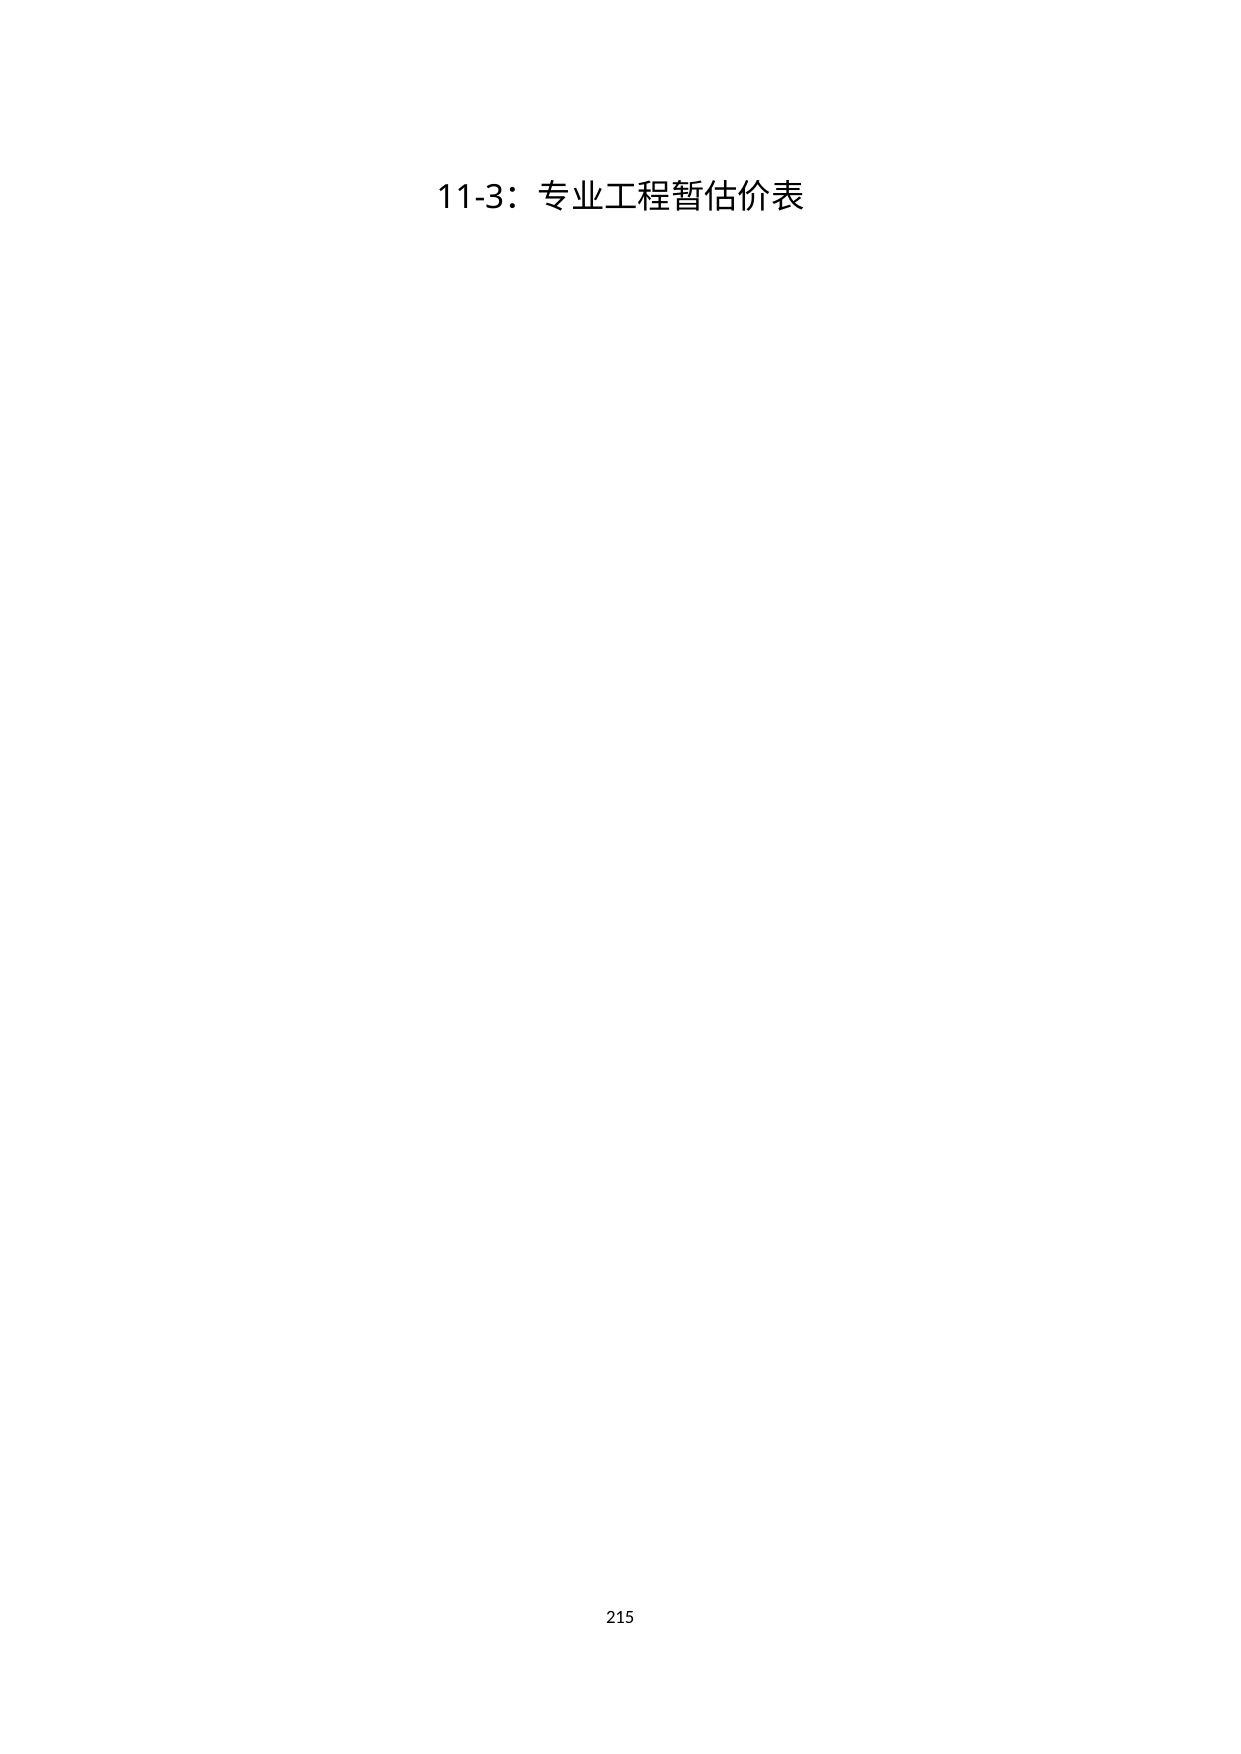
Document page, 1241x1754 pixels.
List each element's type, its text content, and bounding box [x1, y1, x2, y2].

text 11-3：专业工程暂估价表 [187, 162, 1053, 227]
